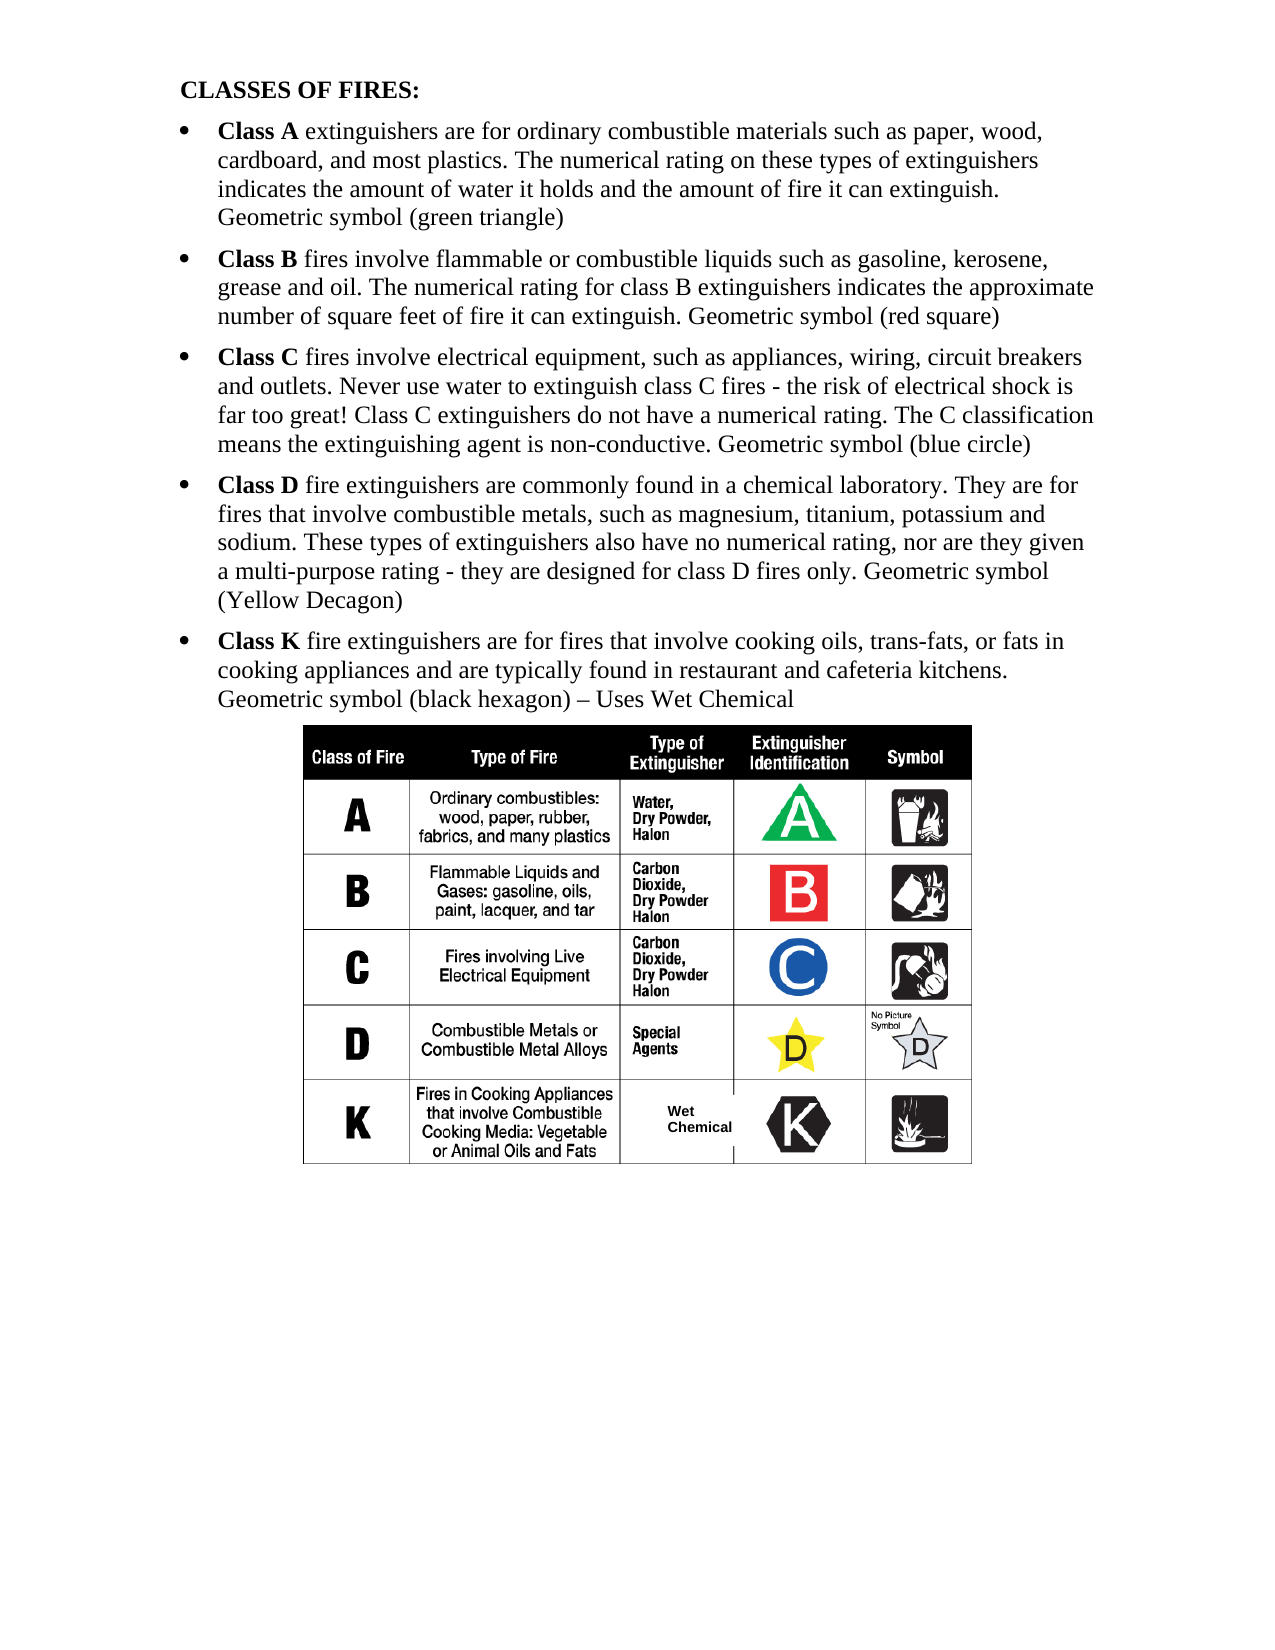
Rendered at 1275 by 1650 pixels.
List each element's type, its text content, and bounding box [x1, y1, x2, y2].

list Class B fires involve flammable or combustible liquids such as gasoline, kerosene, grease and oil. The numerical rating for class B extinguishers indicates the approximate number of square feet of fire it can extinguish. Geometric symbol (red square) [180, 244, 1095, 330]
text CLASSES OF FIRES: [180, 75, 1095, 104]
picture [303, 725, 972, 1164]
list Class C fires involve electrical equipment, such as appliances, wiring, circuit breakers and outlets. Never use water to extinguish class C fires - the risk of electrical shock is far too great! Class C extinguishers do not have a numerical rating. The C classification means the extinguishing agent is non-conductive. Geometric symbol (blue circle) [180, 342, 1095, 457]
list Class D fire extinguishers are commonly found in a chemical laboratory. They are for fires that involve combustible metals, such as magnesium, titanium, potassium and sodium. These types of extinguishers also have no numerical rating, nor are they given a multi-purpose rating - they are designed for class D fires only. Geometric symbol (Yellow Decagon) [180, 470, 1095, 614]
list Class A extinguishers are for ordinary combustible materials such as paper, wood, cardboard, and most plastics. The numerical rating on these types of extinguishers indicates the amount of water it holds and the amount of fire it can extinguish. Geometric symbol (green triangle) [180, 116, 1095, 231]
list Class K fire extinguishers are for fires that involve cooking oils, trans-fats, or fats in cooking appliances and are typically found in restaurant and cafeteria kitchens. Geometric symbol (black hexagon) – Uses Wet Chemical [180, 626, 1095, 712]
